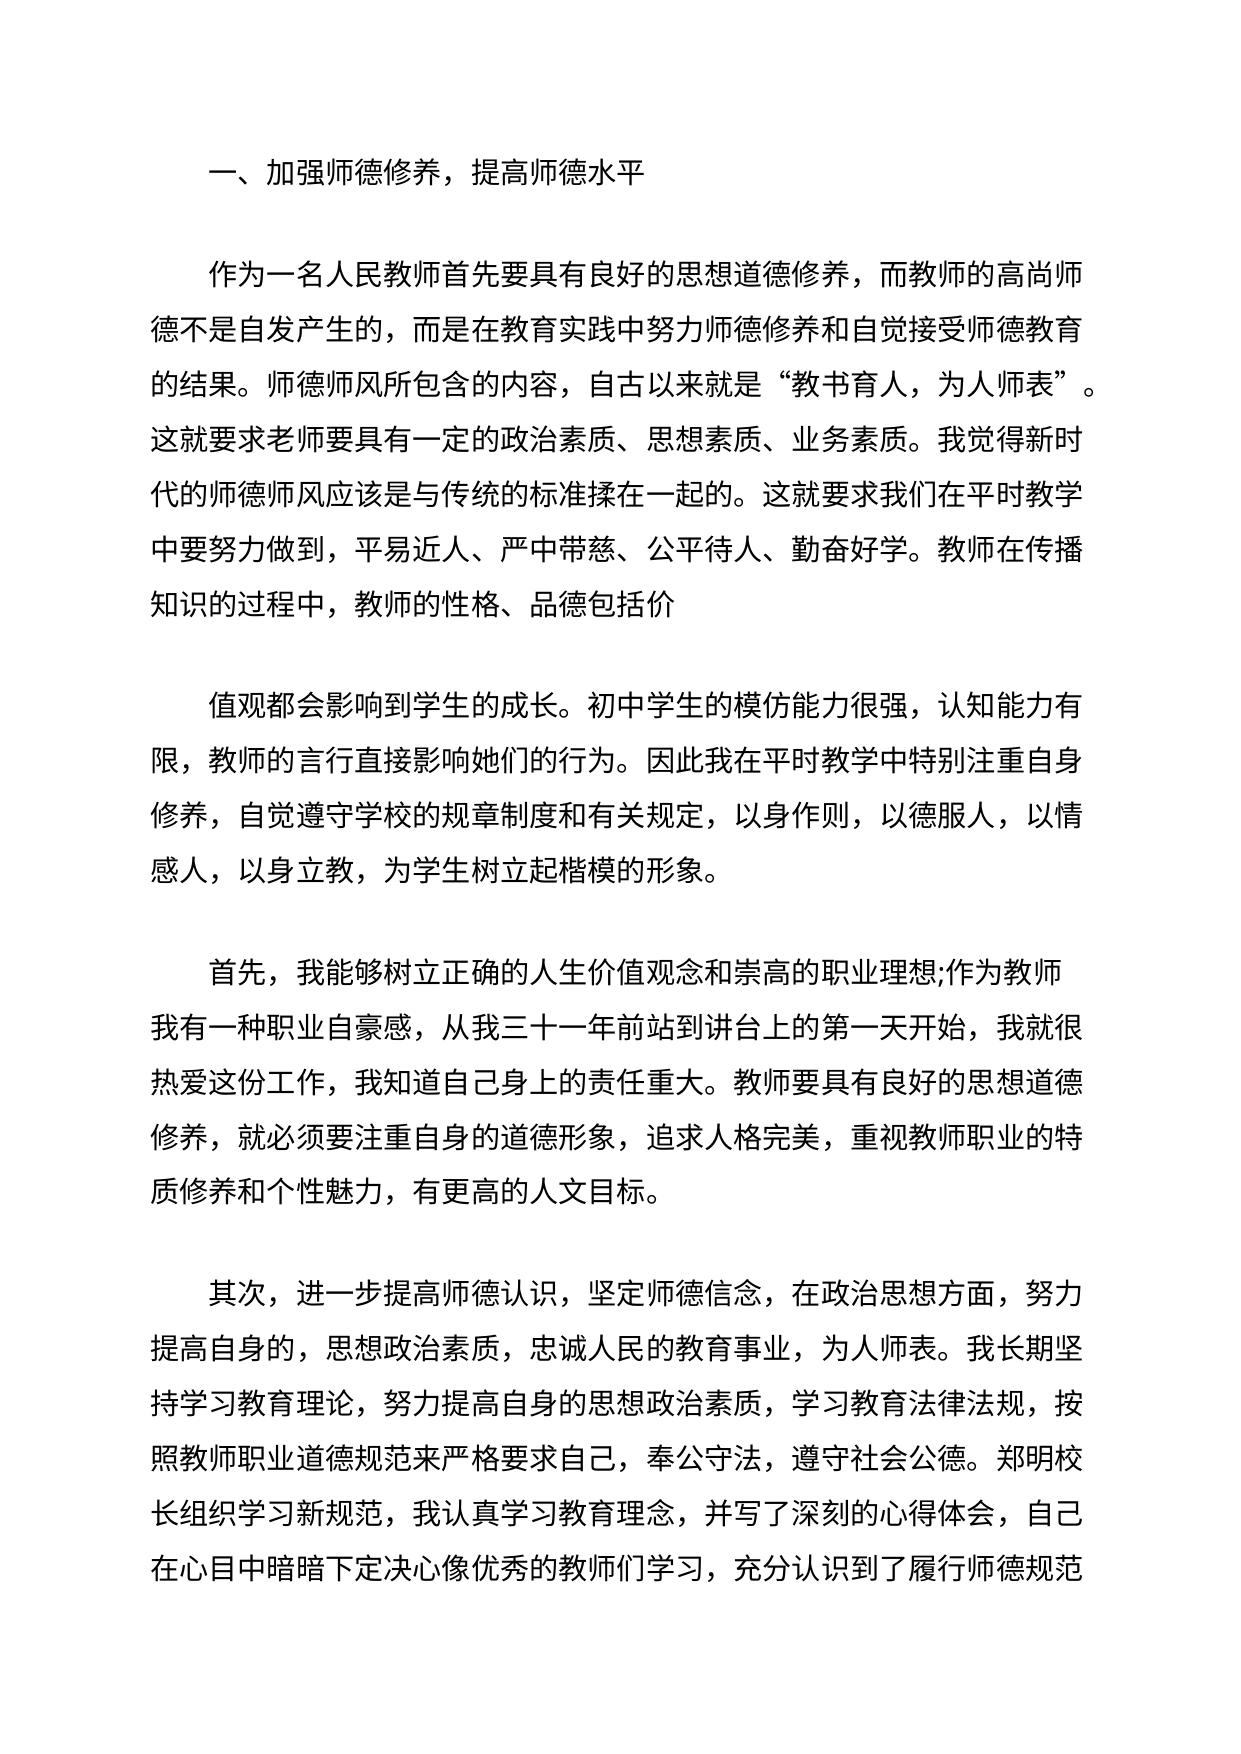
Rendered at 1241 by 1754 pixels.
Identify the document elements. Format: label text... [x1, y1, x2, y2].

text 值观都会影响到学生的成长。初中学生的模仿能力很强，认知能力有限，教师的言行直接影响她们的行为。因此我在平时教学中特别注重自身修养，自觉遵守学校的规章制度和有关规定，以身作则，以德服人，以情感人，以身立教，为学生树立起楷模的形象。 [150, 683, 1090, 890]
text 首先，我能够树立正确的人生价值观念和崇高的职业理想;作为教师我有一种职业自豪感，从我三十一年前站到讲台上的第一天开始，我就很热爱这份工作，我知道自己身上的责任重大。教师要具有良好的思想道德修养，就必须要注重自身的道德形象，追求人格完美，重视教师职业的特质修养和个性魅力，有更高的人文目标。 [150, 949, 1090, 1211]
text 一、加强师德修养，提高师德水平 [150, 150, 1090, 192]
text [150, 1271, 1090, 1588]
text 作为一名人民教师首先要具有良好的思想道德修养，而教师的高尚师德不是自发产生的，而是在教育实践中努力师德修养和自觉接受师德教育的结果。师德师风所包含的内容，自古以来就是“教书育人，为人师表”。这就要求老师要具有一定的政治素质、思想素质、业务素质。我觉得新时代的师德师风应该是与传统的标准揉在一起的。这就要求我们在平时教学中要努力做到，平易近人、严中带慈、公平待人、勤奋好学。教师在传播知识的过程中，教师的性格、品德包括价 [150, 252, 1090, 623]
